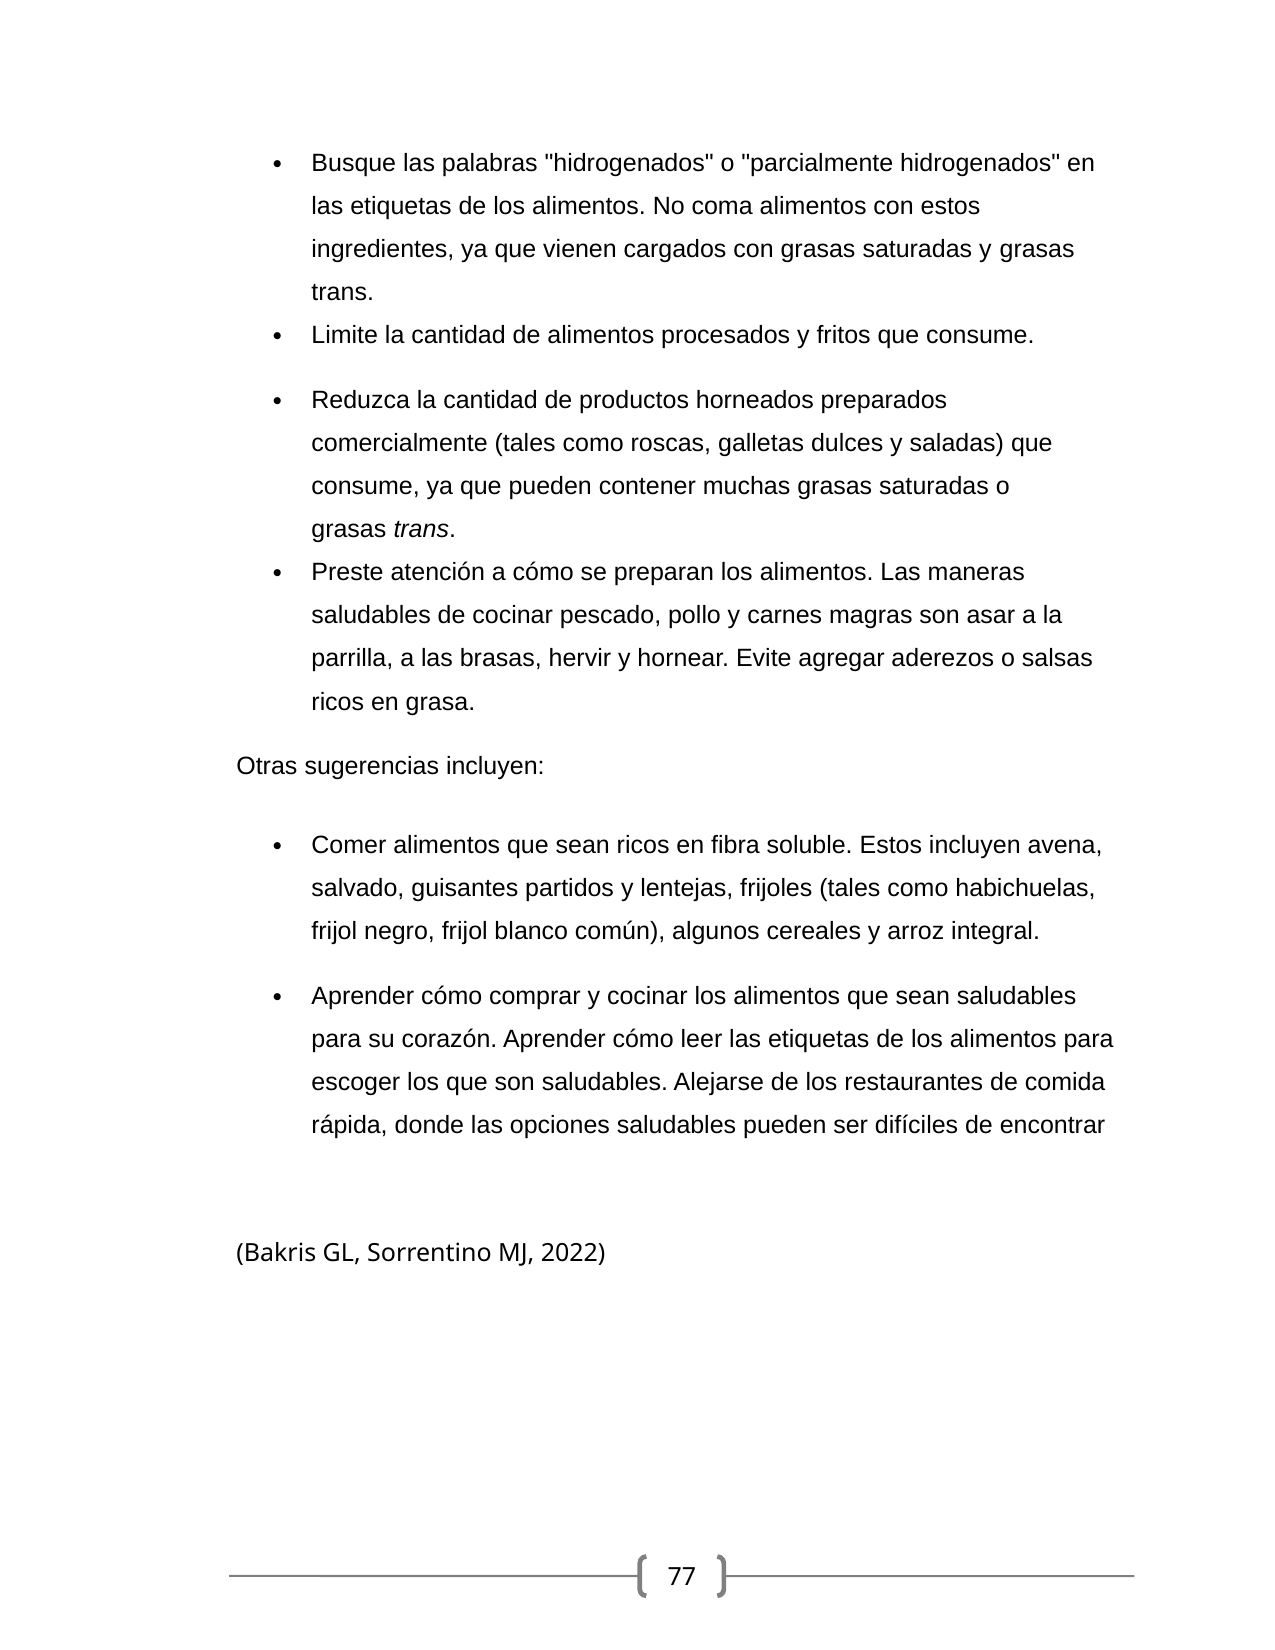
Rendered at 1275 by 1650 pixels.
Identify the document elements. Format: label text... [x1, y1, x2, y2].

list Preste atención a cómo se preparan los alimentos. Las maneras saludables de cocinar pescado, pollo y carnes magras son asar a la parrilla, a las brasas, hervir y hornear. Evite agregar aderezos o salsas ricos en grasa. [274, 557, 1127, 715]
list Busque las palabras "hidrogenados" o "parcialmente hidrogenados" en las etiquetas de los alimentos. No coma alimentos con estos ingredientes, ya que vienen cargados con grasas saturadas y grasas trans. [274, 148, 1127, 306]
list Reduzca la cantidad de productos horneados preparados comercialmente (tales como roscas, galletas dulces y saladas) que consume, ya que pueden contener muchas grasas saturadas o grasas trans. [274, 385, 1127, 543]
list Comer alimentos que sean ricos en fibra soluble. Estos incluyen avena, salvado, guisantes partidos y lentejas, frijoles (tales como habichuelas, frijol negro, frijol blanco común), algunos cereales y arroz integral. [274, 830, 1127, 945]
list Aprender cómo comprar y cocinar los alimentos que sean saludables para su corazón. Aprender cómo leer las etiquetas de los alimentos para escoger los que son saludables. Alejarse de los restaurantes de comida rápida, donde las opciones saludables pueden ser difíciles de encontrar [274, 981, 1127, 1139]
text Otras sugerencias incluyen: [236, 751, 1127, 780]
list Limite la cantidad de alimentos procesados y fritos que consume. [274, 320, 1127, 349]
